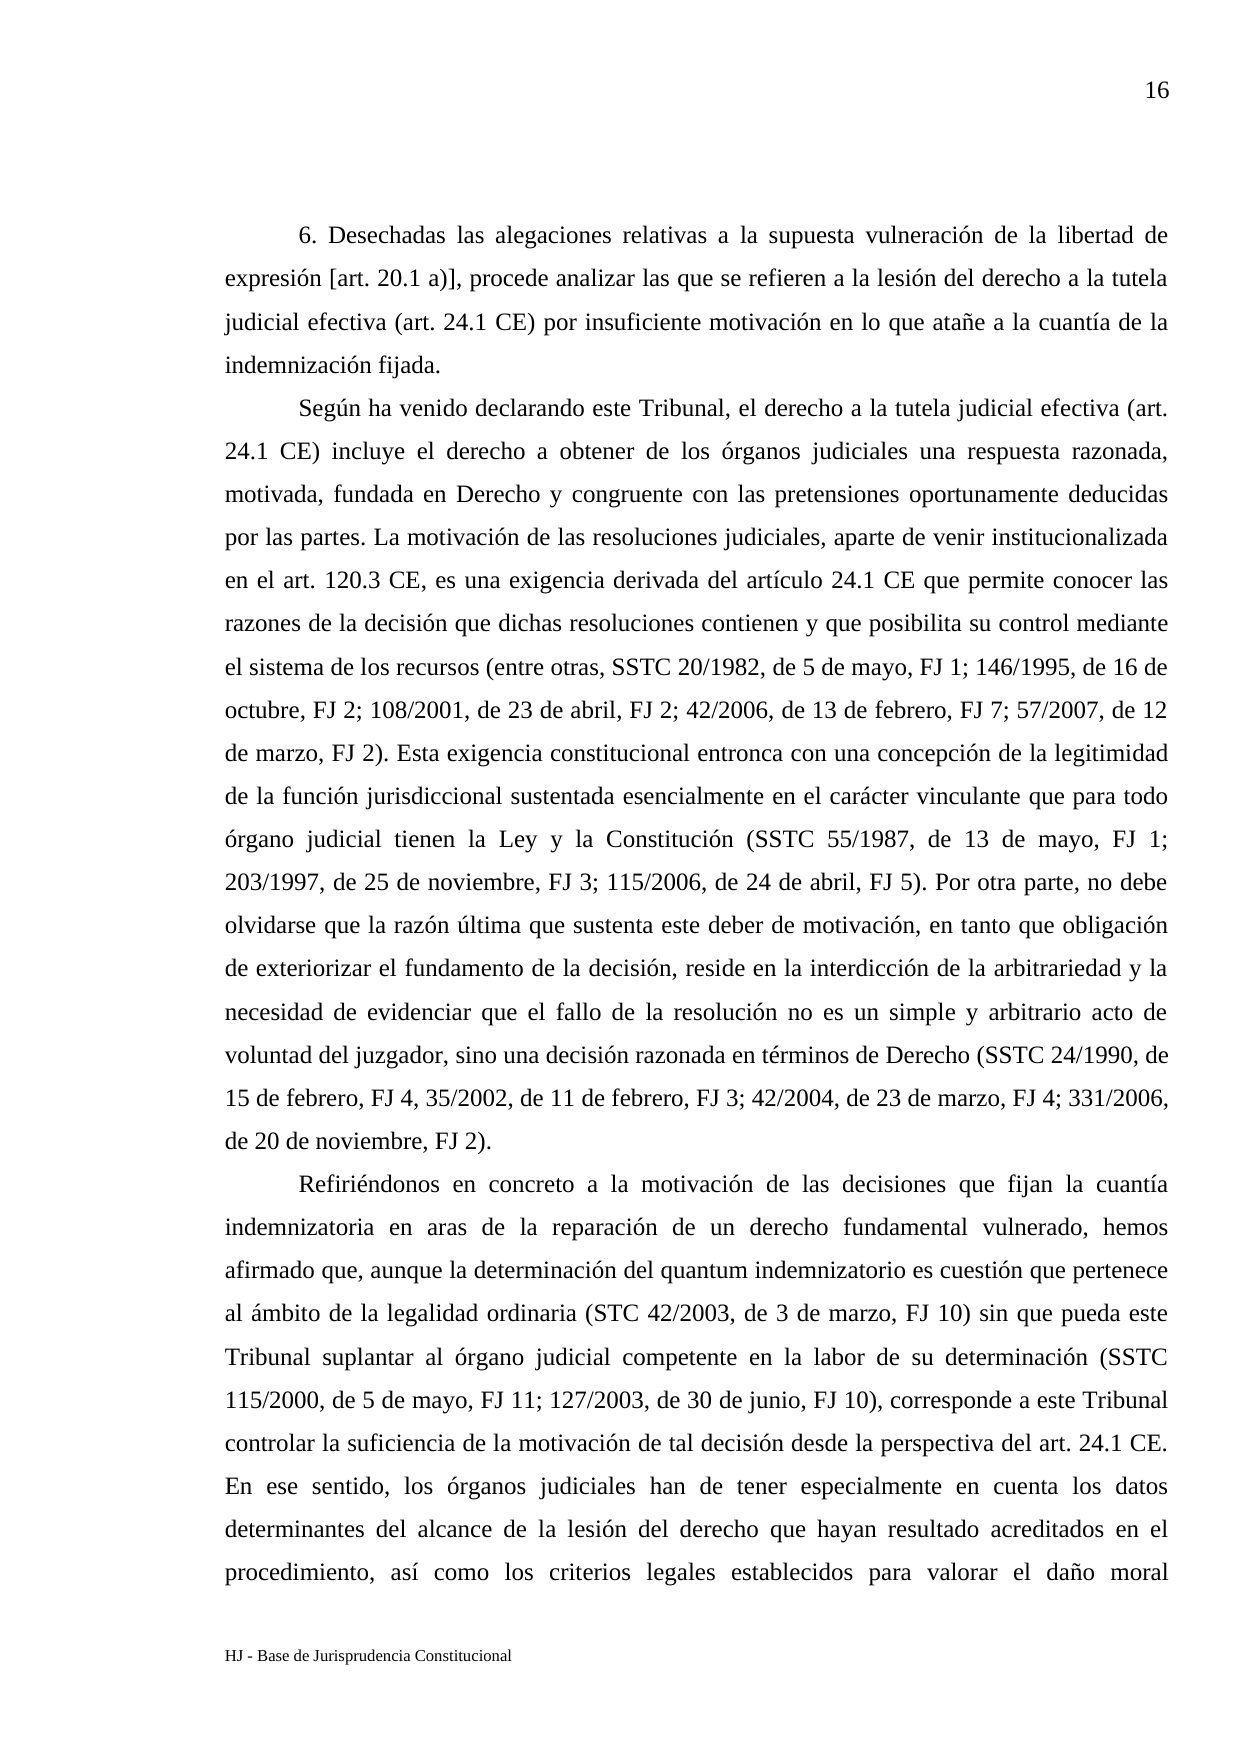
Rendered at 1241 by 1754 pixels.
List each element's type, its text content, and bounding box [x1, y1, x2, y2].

text Según ha venido declarando este Tribunal, el derecho a la tutela judicial efectiva (art. 24.1 CE) incluye el derecho a obtener de los órganos judiciales una respuesta razonada, motivada, fundada en Derecho y congruente con las pretensiones oportunamente deducidas por las partes. La motivación de las resoluciones judiciales, aparte de venir institucionalizada en el art. 120.3 CE, es una exigencia derivada del artículo 24.1 CE que permite conocer las razones de la decisión que dichas resoluciones contienen y que posibilita su control mediante el sistema de los recursos (entre otras, SSTC 20/1982, de 5 de mayo, FJ 1; 146/1995, de 16 de octubre, FJ 2; 108/2001, de 23 de abril, FJ 2; 42/2006, de 13 de febrero, FJ 7; 57/2007, de 12 de marzo, FJ 2). Esta exigencia constitucional entronca con una concepción de la legitimidad de la función jurisdiccional sustentada esencialmente en el carácter vinculante que para todo órgano judicial tienen la Ley y la Constitución (SSTC 55/1987, de 13 de mayo, FJ 1; 203/1997, de 25 de noviembre, FJ 3; 115/2006, de 24 de abril, FJ 5). Por otra parte, no debe olvidarse que la razón última que sustenta este deber de motivación, en tanto que obligación de exteriorizar el fundamento de la decisión, reside en la interdicción de la arbitrariedad y la necesidad de evidenciar que el fallo de la resolución no es un simple y arbitrario acto de voluntad del juzgador, sino una decisión razonada en términos de Derecho (SSTC 24/1990, de 15 de febrero, FJ 4, 35/2002, de 11 de febrero, FJ 3; 42/2004, de 23 de marzo, FJ 4; 331/2006, de 20 de noviembre, FJ 2). [224, 393, 1169, 1155]
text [224, 1169, 1169, 1586]
text 6. Desechadas las alegaciones relativas a la supuesta vulneración de la libertad de expresión [art. 20.1 a)], procede analizar las que se refieren a la lesión del derecho a la tutela judicial efectiva (art. 24.1 CE) por insuficiente motivación en lo que atañe a la cuantía de la indemnización fijada. [224, 220, 1169, 378]
